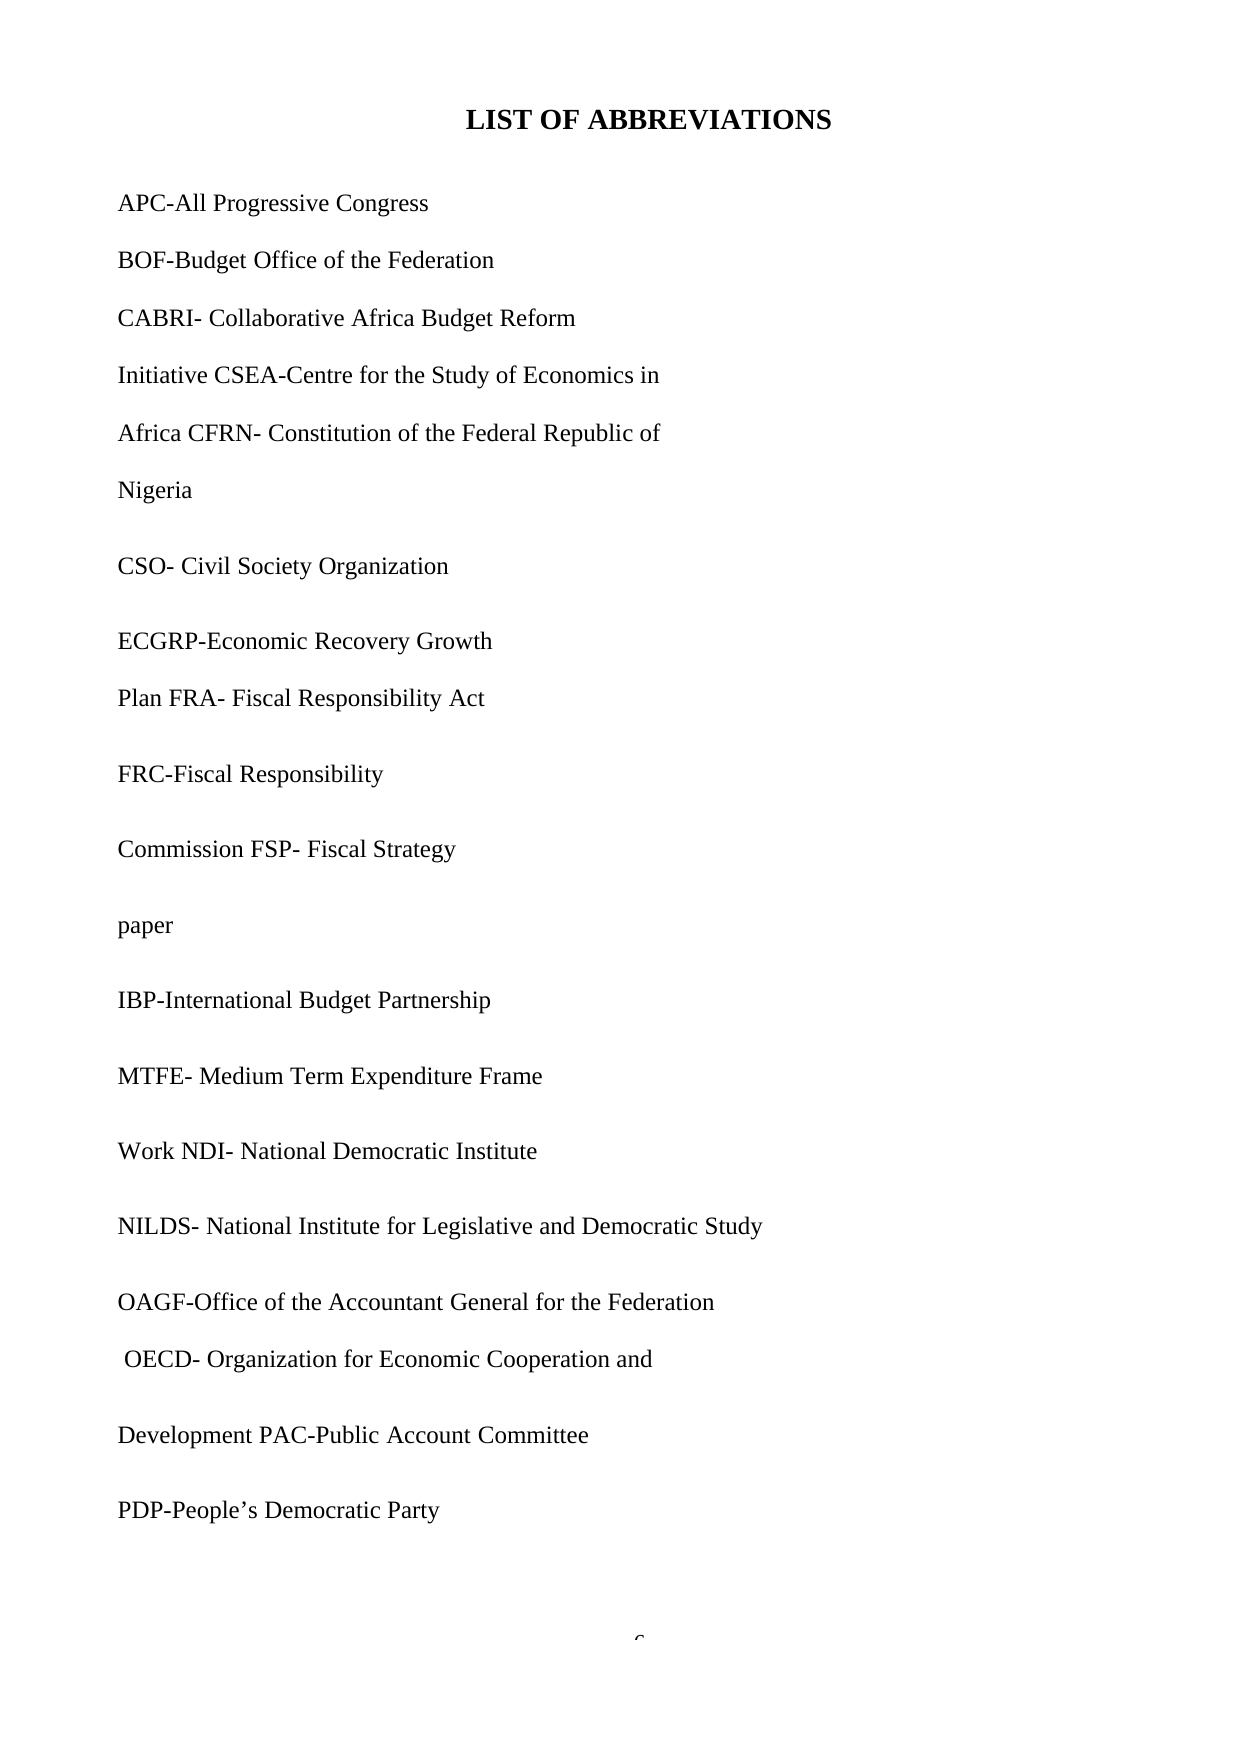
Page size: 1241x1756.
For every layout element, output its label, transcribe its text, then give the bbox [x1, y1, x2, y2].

text MTFE- Medium Term Expenditure Frame Work NDI- National Democratic Institute [117, 1061, 605, 1165]
text LIST OF ABBREVIATIONS [466, 102, 1159, 136]
text CABRI- Collaborative Africa Budget Reform Initiative CSEA-Centre for the Study of Economics in Africa CFRN- Constitution of the Federal Republic of Nigeria [117, 303, 671, 504]
text CSO- Civil Society Organization [117, 551, 1159, 580]
text OECD- Organization for Economic Cooperation and Development PAC-Public Account Committee [117, 1344, 792, 1449]
text IBP-International Budget Partnership [117, 986, 1159, 1014]
text FRC-Fiscal Responsibility Commission FSP- Fiscal Strategy paper [117, 759, 516, 939]
text APC-All Progressive Congress [117, 188, 1159, 217]
text NILDS- National Institute for Legislative and Democratic Study [117, 1212, 1159, 1240]
text ECGRP-Economic Recovery Growth Plan FRA- Fiscal Responsibility Act [117, 626, 543, 712]
text OAGF-Office of the Accountant General for the Federation [117, 1287, 1159, 1316]
text PDP-People’s Democratic Party [117, 1495, 1159, 1524]
text BOF-Budget Office of the Federation [117, 245, 1159, 274]
